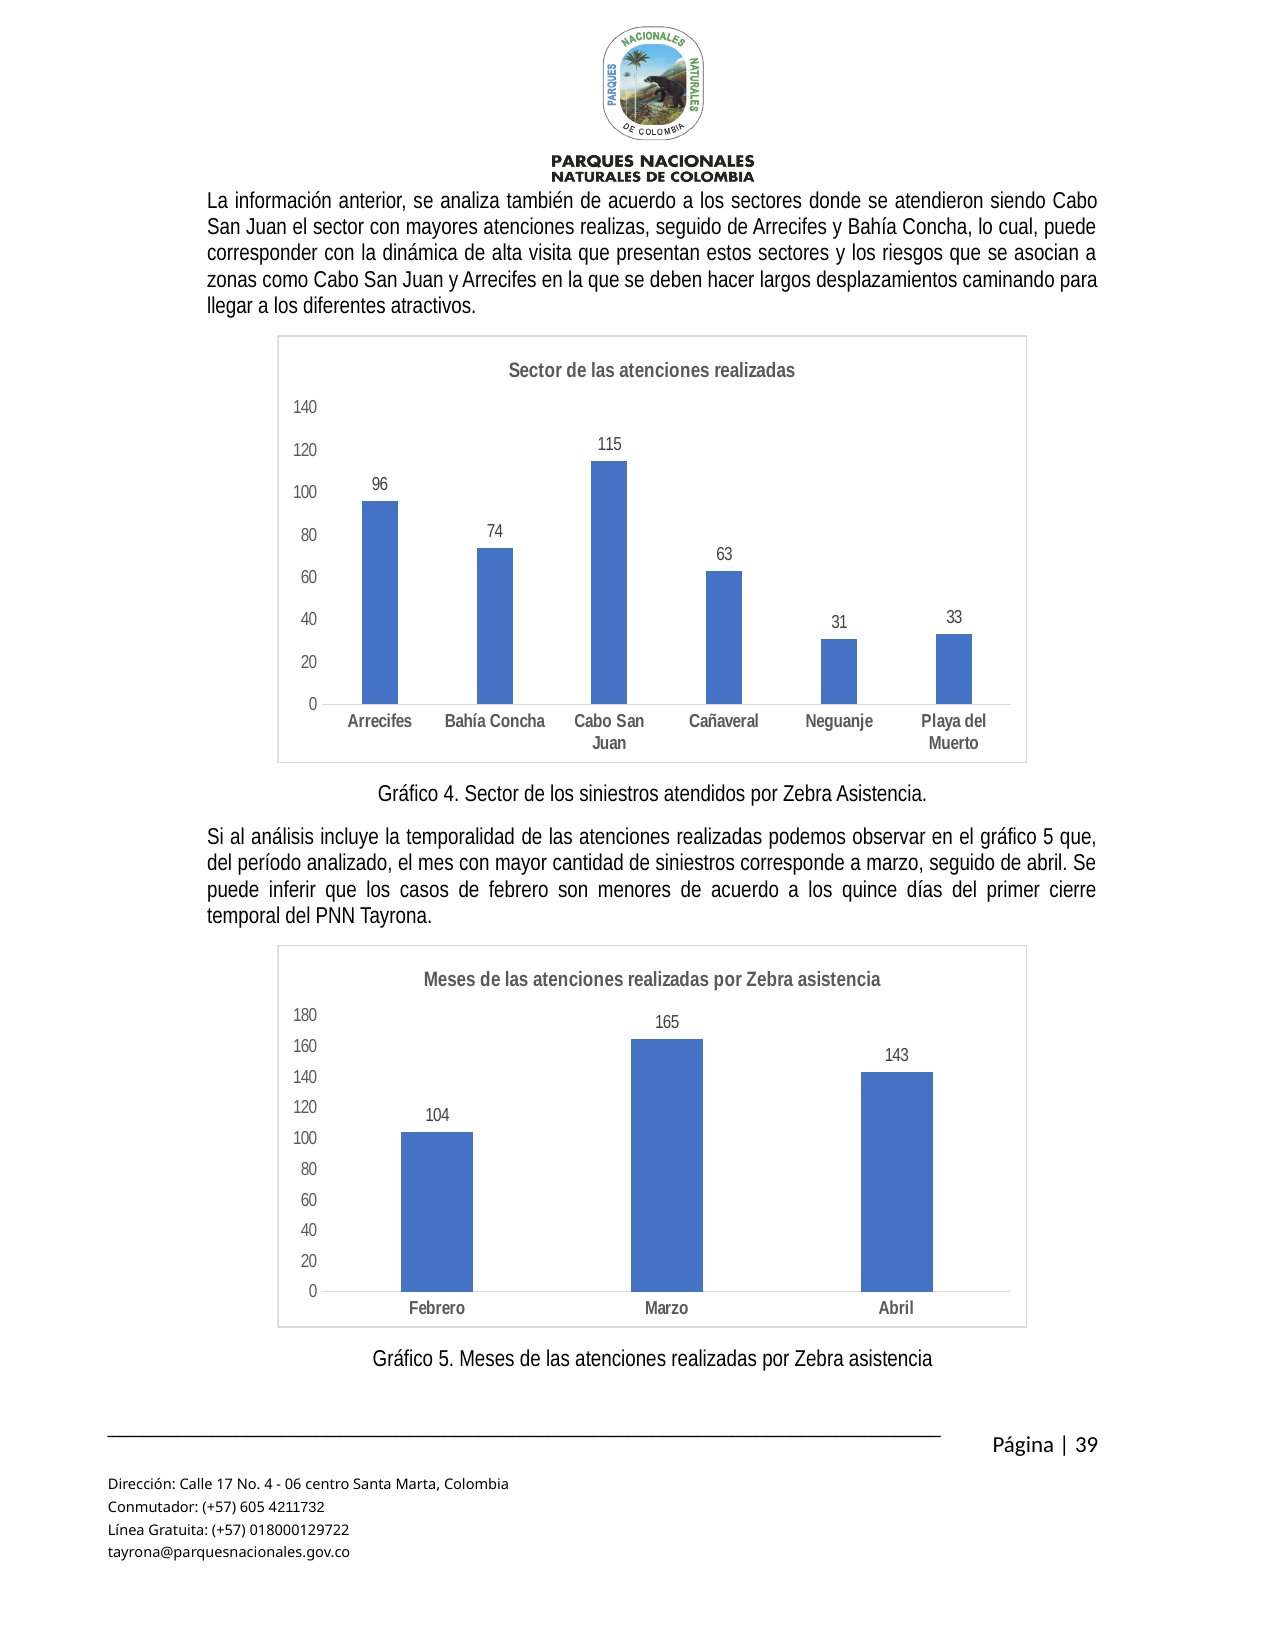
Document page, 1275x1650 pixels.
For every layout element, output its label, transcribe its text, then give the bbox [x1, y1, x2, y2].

text La información anterior, se analiza también de acuerdo a los sectores donde se atendieron siendo Cabo San Juan el sector con mayores atenciones realizas, seguido de Arrecifes y Bahía Concha, lo cual, puede corresponder con la dinámica de alta visita que presentan estos sectores y los riesgos que se asocian a zonas como Cabo San Juan y Arrecifes en la que se deben hacer largos desplazamientos caminando para llegar a los diferentes atractivos. [207, 187, 1098, 318]
text Gráfico 5. Meses de las atenciones realizadas por Zebra asistencia [207, 1344, 1098, 1371]
text Gráfico 4. Sector de los siniestros atendidos por Zebra Asistencia. [207, 780, 1098, 806]
text Si al análisis incluye la temporalidad de las atenciones realizadas podemos observar en el gráfico 5 que, del período analizado, el mes con mayor cantidad de siniestros corresponde a marzo, seguido de abril. Se puede inferir que los casos de febrero son menores de acuerdo a los quince días del primer cierre temporal del PNN Tayrona. [207, 823, 1098, 928]
picture [478, 0, 868, 187]
